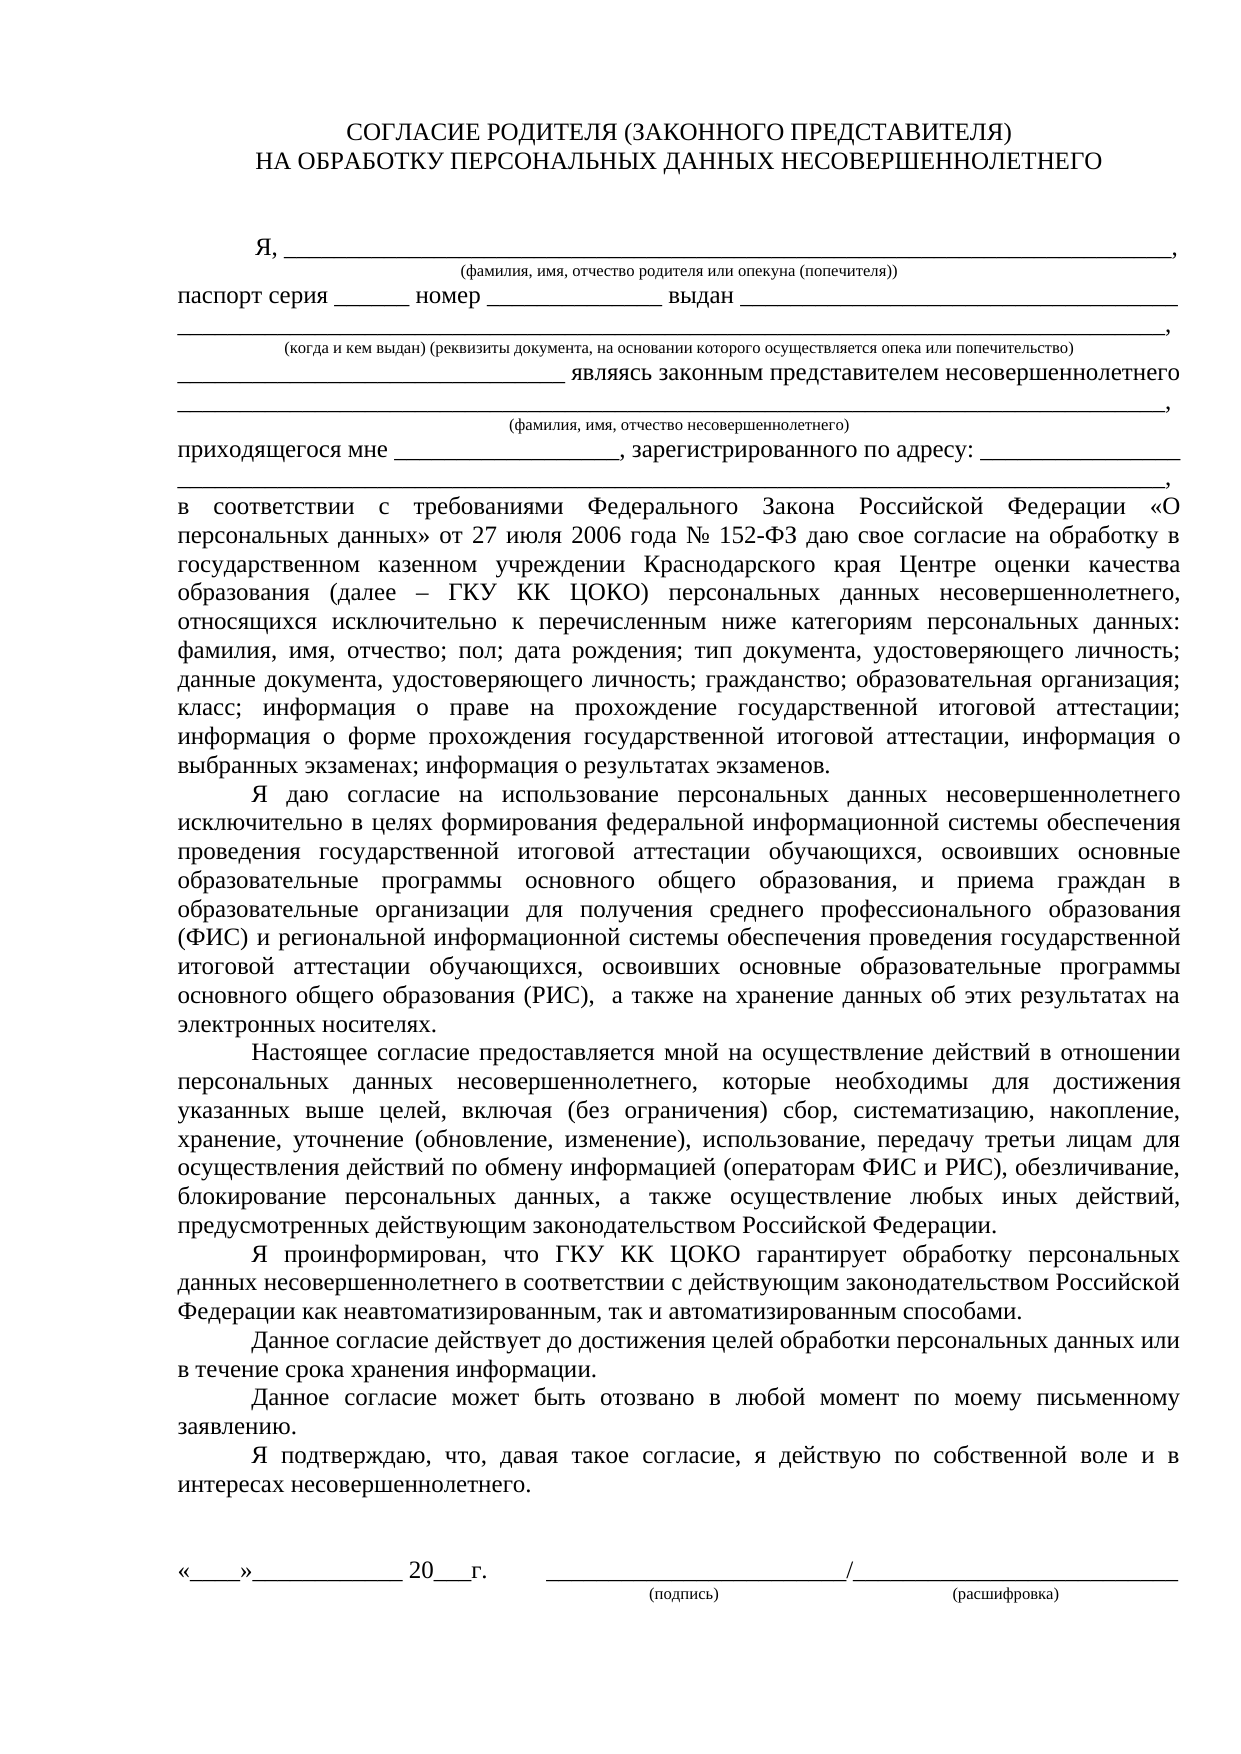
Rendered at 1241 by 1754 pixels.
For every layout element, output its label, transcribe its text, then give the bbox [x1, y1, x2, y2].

text Я подтверждаю, что, давая такое согласие, я действую по собственной воле и в интересах несовершеннолетнего. [177, 1440, 1181, 1497]
text (подпись) (расшифровка) [177, 1584, 1181, 1603]
text «____»____________ 20___г. ________________________/__________________________ [177, 1555, 1181, 1584]
text Я проинформирован, что ГКУ КК ЦОКО гарантирует обработку персональных данных несовершеннолетнего в соответствии с действующим законодательством Российской Федерации как неавтоматизированным, так и автоматизированным способами. [177, 1239, 1181, 1325]
text СОГЛАСИЕ РОДИТЕЛЯ (ЗАКОННОГО ПРЕДСТАВИТЕЛЯ) [177, 117, 1181, 146]
text приходящегося мне __________________, зарегистрированного по адресу: ________________ [177, 434, 1181, 462]
text _______________________________________________________________________________, [177, 386, 1181, 414]
text паспорт серия ______ номер ______________ выдан ___________________________________ [177, 280, 1181, 309]
text _______________________________ являясь законным представителем несовершеннолетнего [177, 357, 1181, 386]
text _______________________________________________________________________________, [177, 462, 1181, 491]
text НА ОБРАБОТКУ ПЕРСОНАЛЬНЫХ ДАННЫХ НЕСОВЕРШЕННОЛЕТНЕГО [177, 146, 1181, 175]
text Данное согласие действует до достижения целей обработки персональных данных или в течение срока хранения информации. [177, 1325, 1181, 1382]
text Настоящее согласие предоставляется мной на осуществление действий в отношении персональных данных несовершеннолетнего, которые необходимы для достижения указанных выше целей, включая (без ограничения) сбор, систематизацию, накопление, хранение, уточнение (обновление, изменение), использование, передачу третьи лицам для осуществления действий по обмену информацией (операторам ФИС и РИС), обезличивание, блокирование персональных данных, а также осуществление любых иных действий, предусмотренных действующим законодательством Российской Федерации. [177, 1037, 1181, 1239]
text (когда и кем выдан) (реквизиты документа, на основании которого осуществляется опека или попечительство) [177, 338, 1181, 357]
text _______________________________________________________________________________, [177, 309, 1181, 338]
text в соответствии с требованиями Федерального Закона Российской Федерации «О персональных данных» от 27 июля 2006 года № 152-ФЗ даю свое согласие на обработку в государственном казенном учреждении Краснодарского края Центре оценки качества образования (далее – ГКУ КК ЦОКО) персональных данных несовершеннолетнего, относящихся исключительно к перечисленным ниже категориям персональных данных: фамилия, имя, отчество; пол; дата рождения; тип документа, удостоверяющего личность; данные документа, удостоверяющего личность; гражданство; образовательная организация; класс; информация о праве на прохождение государственной итоговой аттестации; информация о форме прохождения государственной итоговой аттестации, информация о выбранных экзаменах; информация о результатах экзаменов. [177, 491, 1181, 779]
text Данное согласие может быть отозвано в любой момент по моему письменному заявлению. [177, 1382, 1181, 1440]
text (фамилия, имя, отчество несовершеннолетнего) [177, 414, 1181, 434]
text Я, _______________________________________________________________________, (фамилия, имя, отчество родителя или опекуна (попечителя)) [177, 232, 1181, 280]
text Я даю согласие на использование персональных данных несовершеннолетнего исключительно в целях формирования федеральной информационной системы обеспечения проведения государственной итоговой аттестации обучающихся, освоивших основные образовательные программы основного общего образования, и приема граждан в образовательные организации для получения среднего профессионального образования (ФИС) и региональной информационной системы обеспечения проведения государственной итоговой аттестации обучающихся, освоивших основные образовательные программы основного общего образования (РИС), а также на хранение данных об этих результатах на электронных носителях. [177, 779, 1181, 1037]
